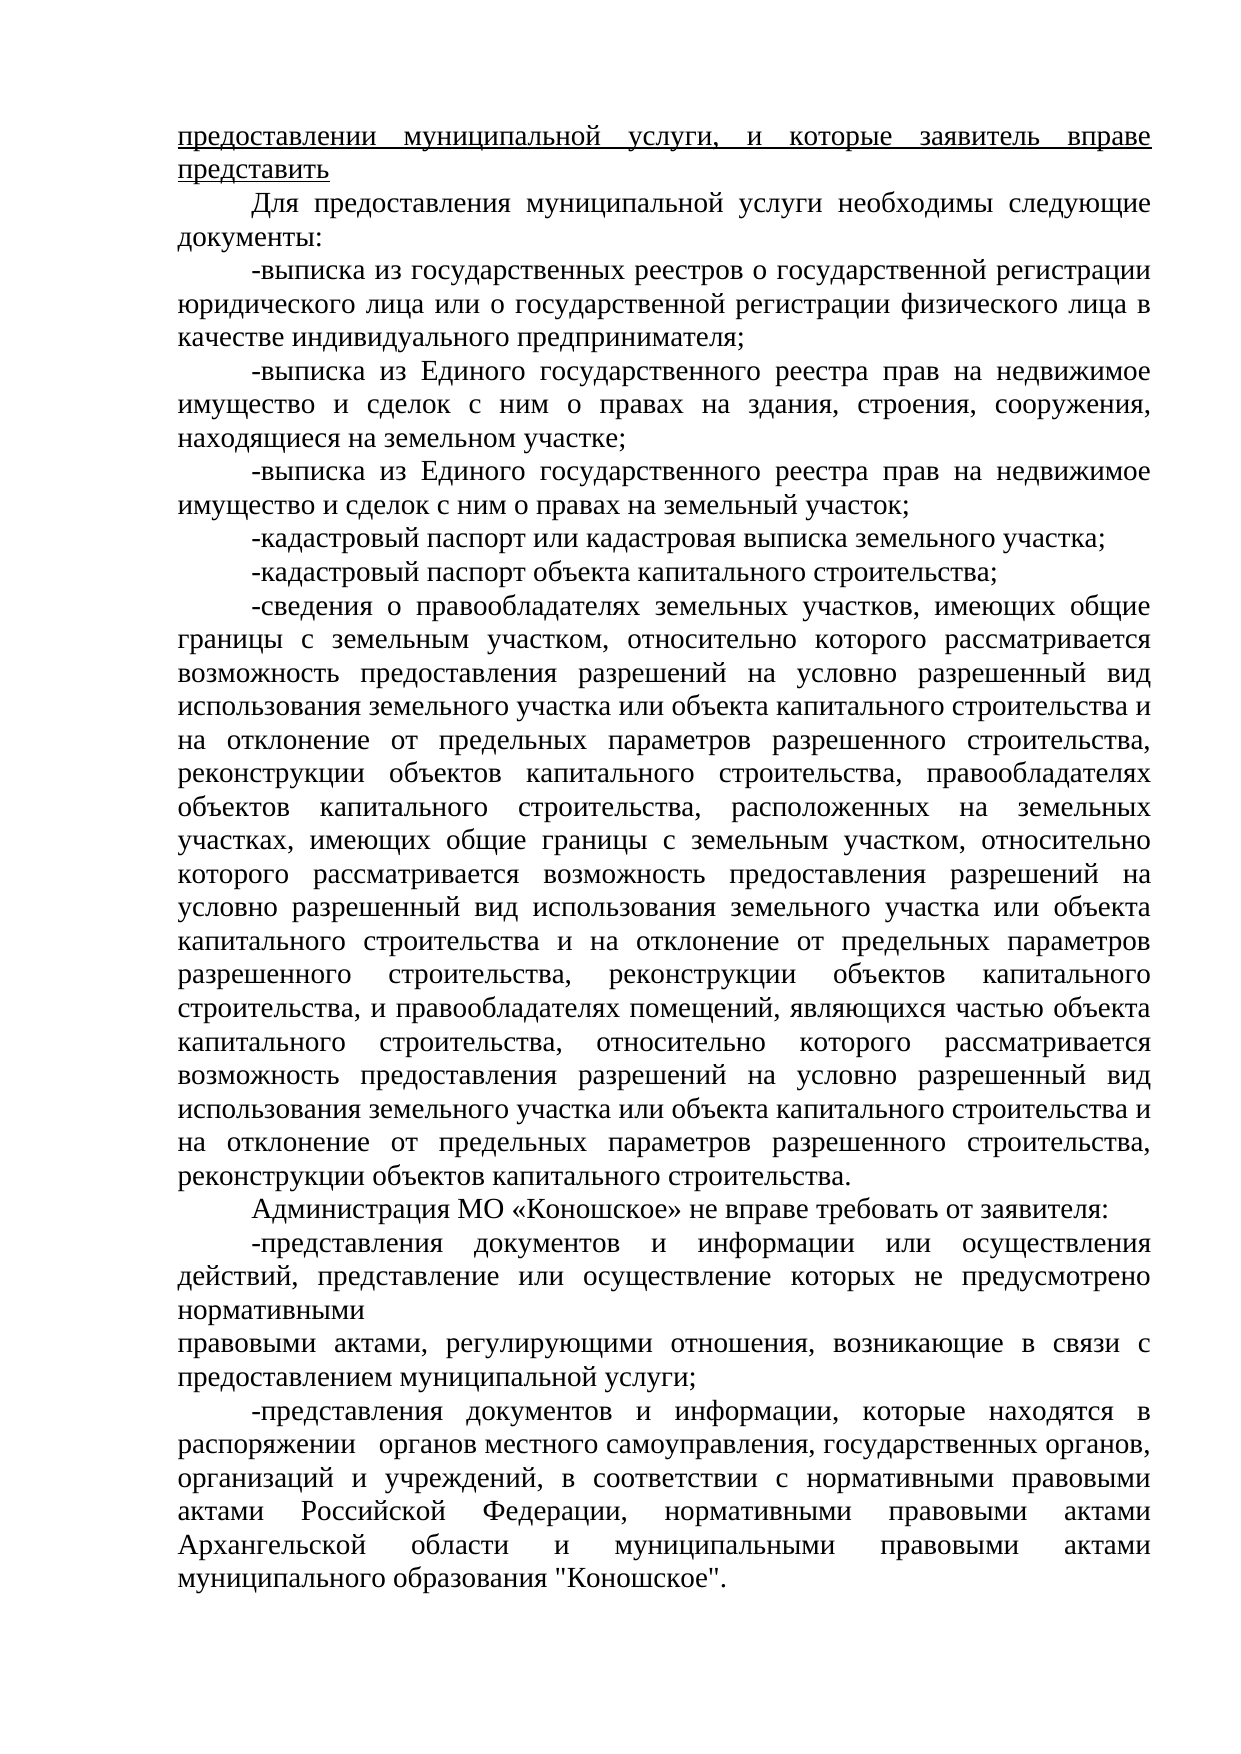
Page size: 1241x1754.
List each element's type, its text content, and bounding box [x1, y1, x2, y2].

text -выписка из государственных реестров о государственной регистрации юридического лица или о государственной регистрации физического лица в качестве индивидуального предпринимателя; [177, 252, 1152, 353]
text -кадастровый паспорт или кадастровая выписка земельного участка; [177, 521, 1152, 554]
text -выписка из Единого государственного реестра прав на недвижимое имущество и сделок с ним о правах на земельный участок; [177, 453, 1152, 521]
text Администрация МО «Коношское» не вправе требовать от заявителя: [177, 1191, 1152, 1225]
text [177, 118, 1152, 147]
text -кадастровый паспорт объекта капитального строительства; [177, 554, 1152, 588]
text -сведения о правообладателях земельных участков, имеющих общие границы с земельным участком, относительно которого рассматривается возможность предоставления разрешений на условно разрешенный вид использования земельного участка или объекта капитального строительства и на отклонение от предельных параметров разрешенного строительства, реконструкции объектов капитального строительства, правообладателях объектов капитального строительства, расположенных на земельных участках, имеющих общие границы с земельным участком, относительно которого рассматривается возможность предоставления разрешений на условно разрешенный вид использования земельного участка или объекта капитального строительства и на отклонение от предельных параметров разрешенного строительства, реконструкции объектов капитального строительства, и правообладателях помещений, являющихся частью объекта капитального строительства, относительно которого рассматривается возможность предоставления разрешений на условно разрешенный вид использования земельного участка или объекта капитального строительства и на отклонение от предельных параметров разрешенного строительства, реконструкции объектов капитального строительства. [177, 588, 1152, 1191]
text правовыми актами, регулирующими отношения, возникающие в связи с предоставлением муниципальной услуги; [177, 1326, 1152, 1393]
text -выписка из Единого государственного реестра прав на недвижимое имущество и сделок с ним о правах на здания, строения, сооружения, находящиеся на земельном участке; [177, 353, 1152, 453]
text -представления документов и информации или осуществления действий, представление или осуществление которых не предусмотрено нормативными [177, 1225, 1152, 1326]
text -представления документов и информации, которые находятся в распоряжении органов местного самоуправления, государственных органов, организаций и учреждений, в соответствии с нормативными правовыми актами Российской Федерации, нормативными правовыми актами Архангельской области и муниципальными правовыми актами муниципального образования "Коношское". [177, 1393, 1152, 1594]
text Для предоставления муниципальной услуги необходимы следующие документы: [177, 185, 1152, 252]
